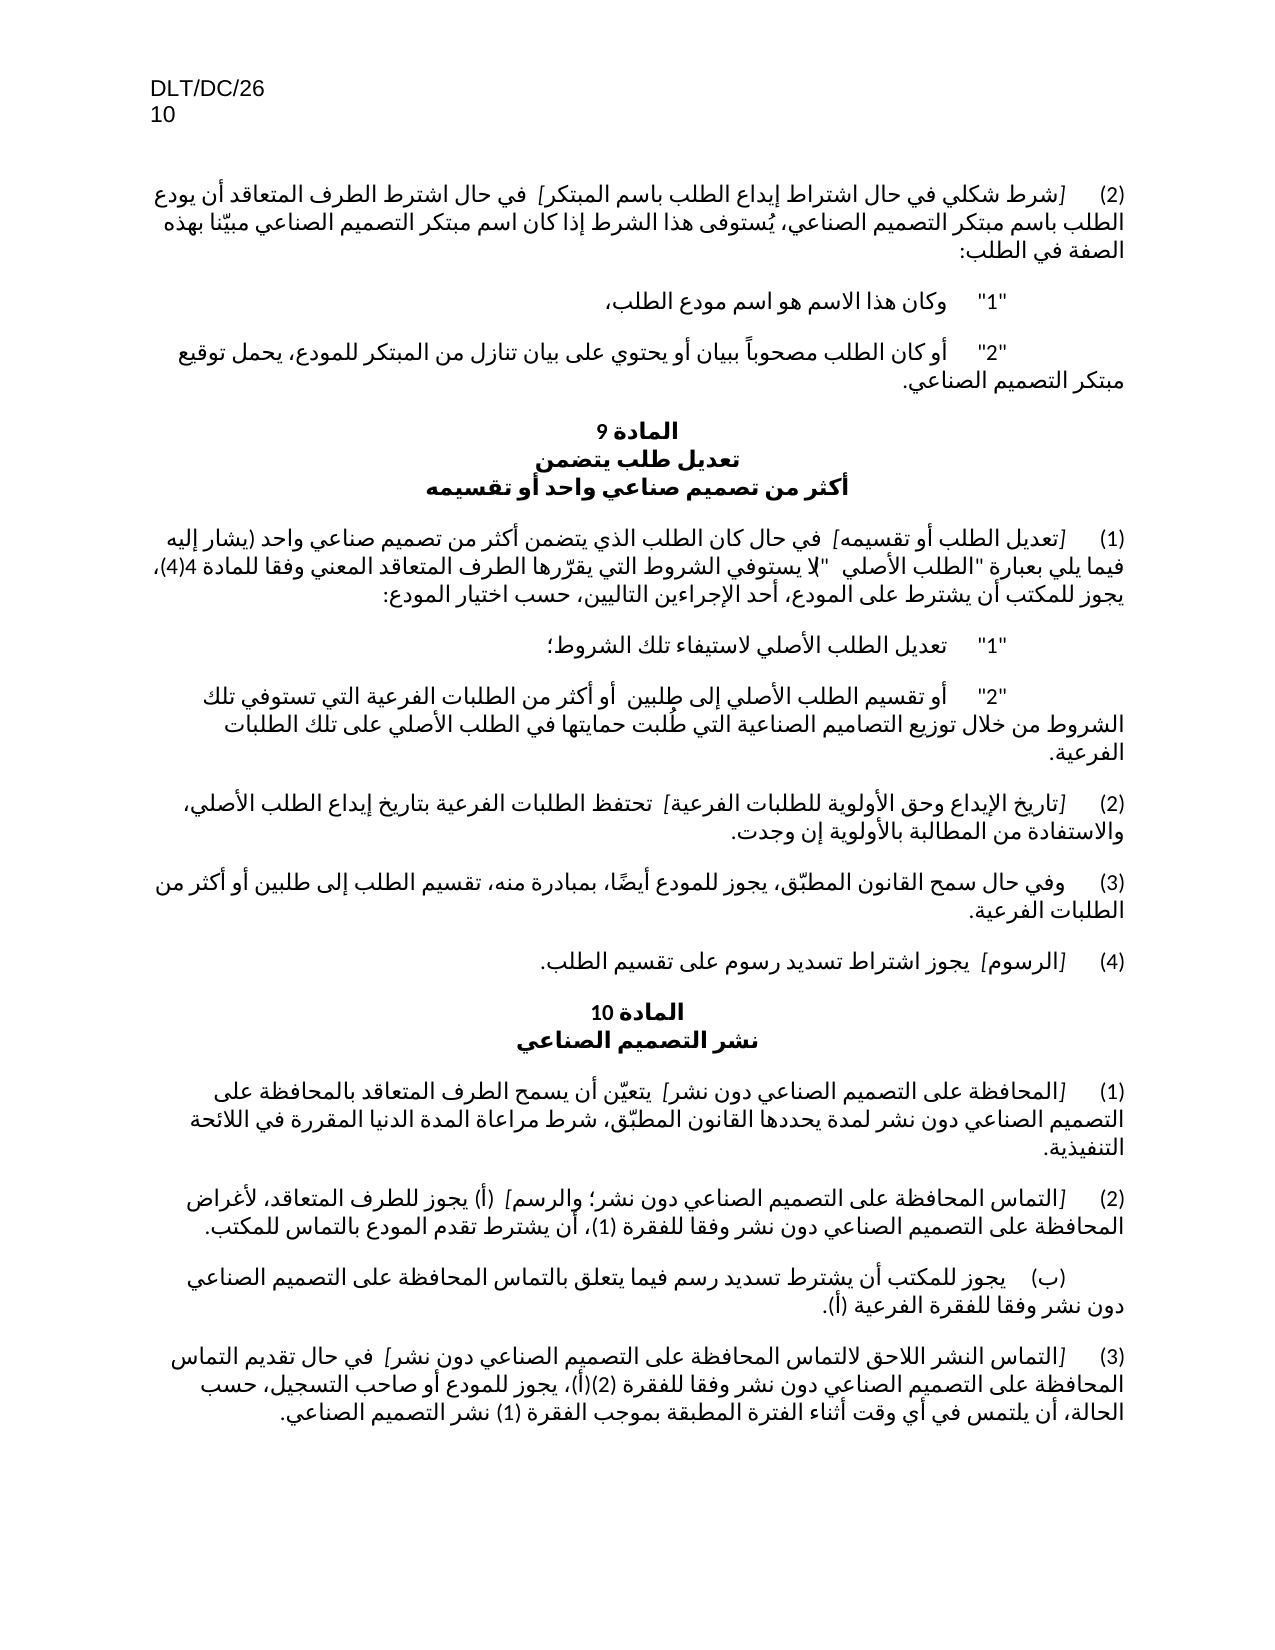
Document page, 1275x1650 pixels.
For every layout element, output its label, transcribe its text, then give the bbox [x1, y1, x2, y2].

text "2" أو كان الطلب مصحوباً ببيان أو يحتوي على بيان تنازل من المبتكر للمودع، يحمل توقيع مبتكر التصميم الصناعي. [150, 338, 1125, 394]
text (1) [المحافظة على التصميم الصناعي دون نشر] يتعيّن أن يسمح الطرف المتعاقد بالمحافظة على التصميم الصناعي دون نشر لمدة يحددها القانون المطبّق، شرط مراعاة المدة الدنيا المقررة في اللائحة التنفيذية. [150, 1077, 1125, 1161]
text (3) وفي حال سمح القانون المطبّق، يجوز للمودع أيضًا، بمبادرة منه، تقسيم الطلب إلى طلبين أو أكثر من الطلبات الفرعية. [150, 868, 1125, 924]
text (ب) يجوز للمكتب أن يشترط تسديد رسم فيما يتعلق بالتماس المحافظة على التصميم الصناعي دون نشر وفقا للفقرة الفرعية (أ). [150, 1263, 1125, 1319]
text (1) [تعديل الطلب أو تقسيمه] في حال كان الطلب الذي يتضمن أكثر من تصميم صناعي واحد (يشار إليه فيما يلي بعبارة "الطلب الأصلي") لا يستوفي الشروط التي يقرّرها الطرف المتعاقد المعني وفقا للمادة 4(4)، يجوز للمكتب أن يشترط على المودع، أحد الإجراءين التاليين، حسب اختيار المودع: [150, 524, 1125, 608]
text "1" تعديل الطلب الأصلي لاستيفاء تلك الشروط؛ [150, 631, 1125, 659]
subtitle المادة 9 تعديل طلب يتضمن أكثر من تصميم صناعي واحد أو تقسيمه [150, 417, 1125, 501]
text "2" أو تقسيم الطلب الأصلي إلى طلبين أو أكثر من الطلبات الفرعية التي تستوفي تلك الشروط من خلال توزيع التصاميم الصناعية التي طُلبت حمايتها في الطلب الأصلي على تلك الطلبات الفرعية. [150, 682, 1125, 766]
text (3) [التماس النشر اللاحق لالتماس المحافظة على التصميم الصناعي دون نشر] في حال تقديم التماس المحافظة على التصميم الصناعي دون نشر وفقا للفقرة (2)(أ)، يجوز للمودع أو صاحب التسجيل، حسب الحالة، أن يلتمس في أي وقت أثناء الفترة المطبقة بموجب الفقرة (1) نشر التصميم الصناعي. [150, 1342, 1125, 1426]
text (4) [الرسوم] يجوز اشتراط تسديد رسوم على تقسيم الطلب. [150, 947, 1125, 975]
subtitle المادة 10 نشر التصميم الصناعي [150, 998, 1125, 1054]
text (2) [شرط شكلي في حال اشتراط إيداع الطلب باسم المبتكر] في حال اشترط الطرف المتعاقد أن يودع الطلب باسم مبتكر التصميم الصناعي، يُستوفى هذا الشرط إذا كان اسم مبتكر التصميم الصناعي مبيّنا بهذه الصفة في الطلب: [150, 180, 1125, 264]
text (2) [تاريخ الإيداع وحق الأولوية للطلبات الفرعية] تحتفظ الطلبات الفرعية بتاريخ إيداع الطلب الأصلي، والاستفادة من المطالبة بالأولوية إن وجدت. [150, 789, 1125, 845]
text (2) [التماس المحافظة على التصميم الصناعي دون نشر؛ والرسم] (أ) يجوز للطرف المتعاقد، لأغراض المحافظة على التصميم الصناعي دون نشر وفقا للفقرة (1)، أن يشترط تقدم المودع بالتماس للمكتب. [150, 1184, 1125, 1240]
text "1" وكان هذا الاسم هو اسم مودع الطلب، [150, 287, 1125, 315]
